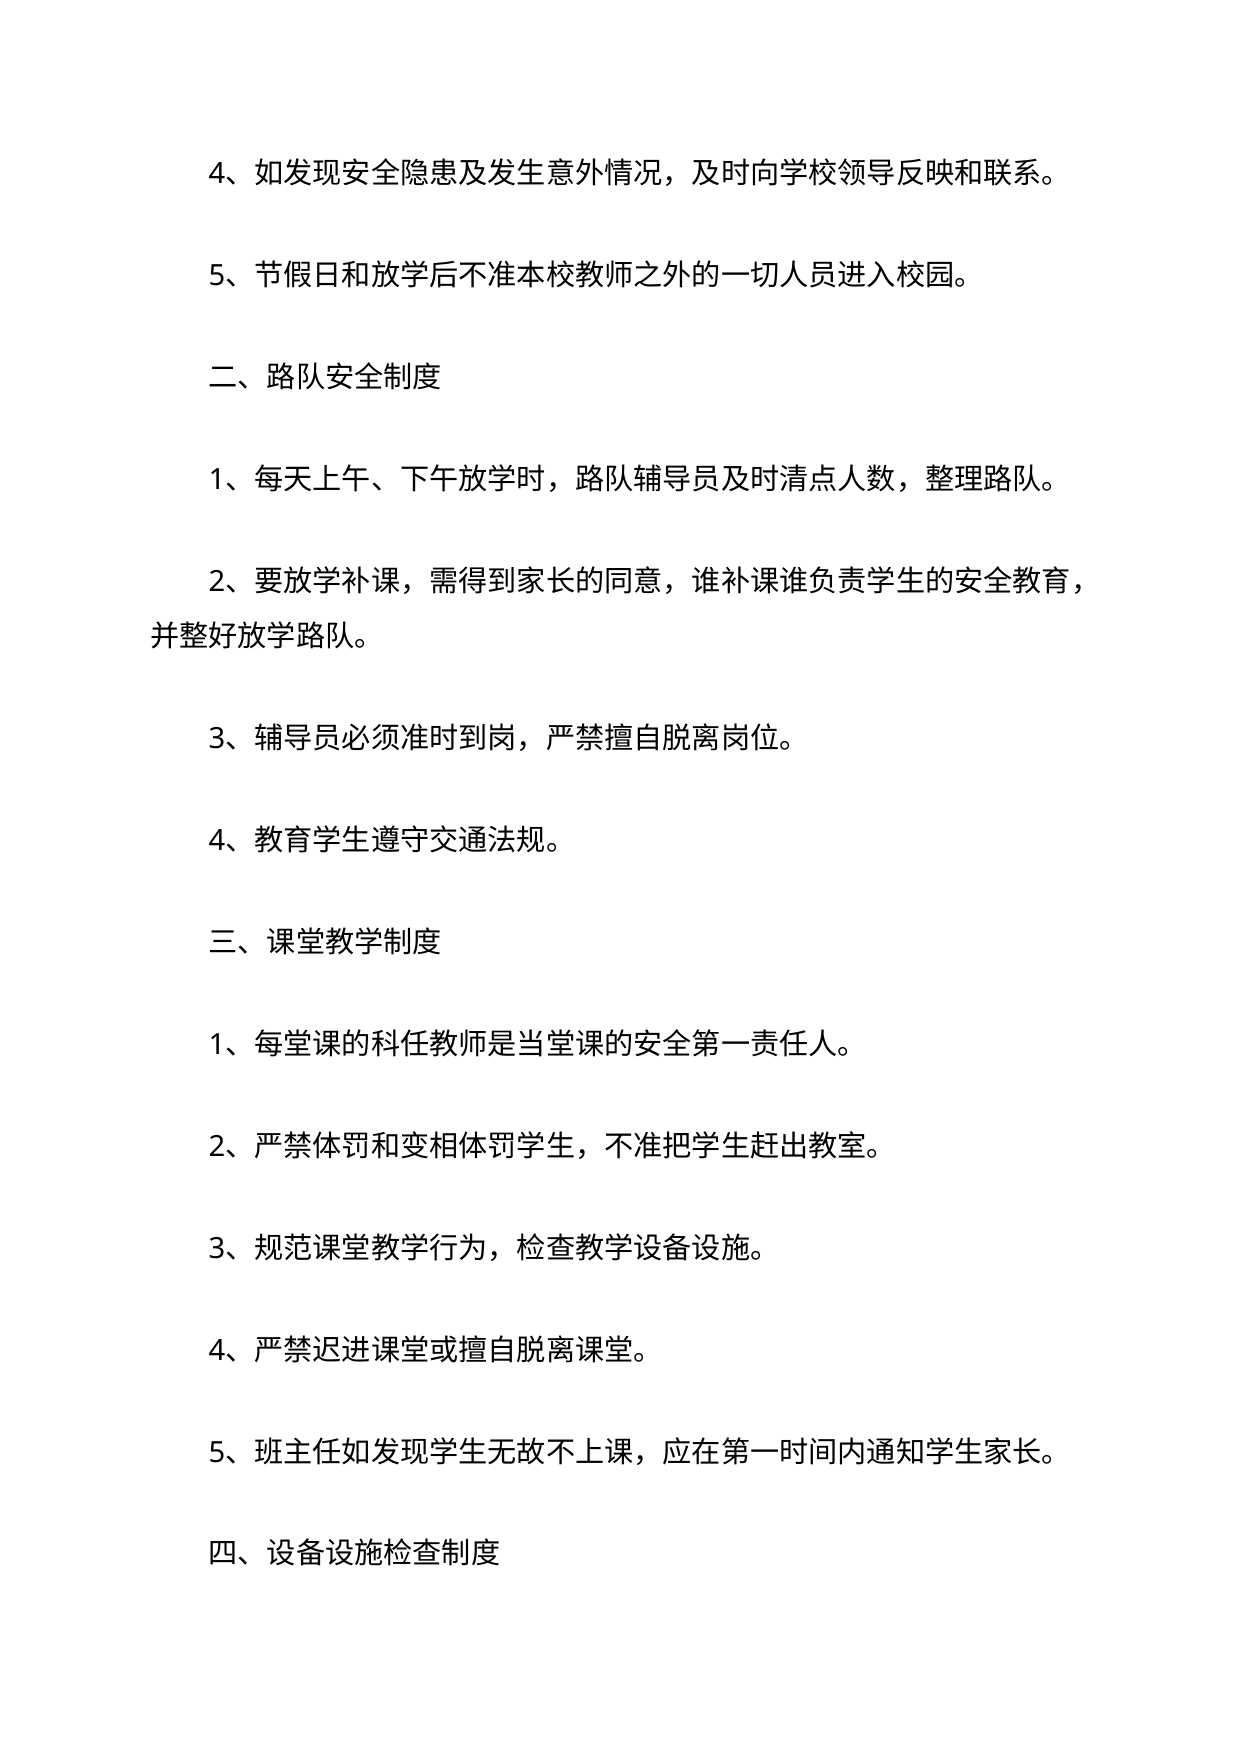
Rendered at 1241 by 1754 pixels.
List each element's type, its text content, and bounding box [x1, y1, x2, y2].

text 4、教育学生遵守交通法规。 [150, 816, 1090, 859]
text 三、课堂教学制度 [150, 918, 1090, 961]
text 4、严禁迟进课堂或擅自脱离课堂。 [150, 1326, 1090, 1368]
text 4、如发现安全隐患及发生意外情况，及时向学校领导反映和联系。 [150, 150, 1090, 192]
text 5、班主任如发现学生无故不上课，应在第一时间内通知学生家长。 [150, 1428, 1090, 1471]
text 四、设备设施检查制度 [150, 1530, 1090, 1572]
text 3、规范课堂教学行为，检查教学设备设施。 [150, 1224, 1090, 1267]
text 2、严禁体罚和变相体罚学生，不准把学生赶出教室。 [150, 1122, 1090, 1164]
text 1、每天上午、下午放学时，路队辅导员及时清点人数，整理路队。 [150, 456, 1090, 498]
text 二、路队安全制度 [150, 354, 1090, 396]
text 3、辅导员必须准时到岗，严禁擅自脱离岗位。 [150, 714, 1090, 757]
text 5、节假日和放学后不准本校教师之外的一切人员进入校园。 [150, 252, 1090, 294]
text 2、要放学补课，需得到家长的同意，谁补课谁负责学生的安全教育，并整好放学路队。 [150, 558, 1090, 655]
text 1、每堂课的科任教师是当堂课的安全第一责任人。 [150, 1020, 1090, 1063]
